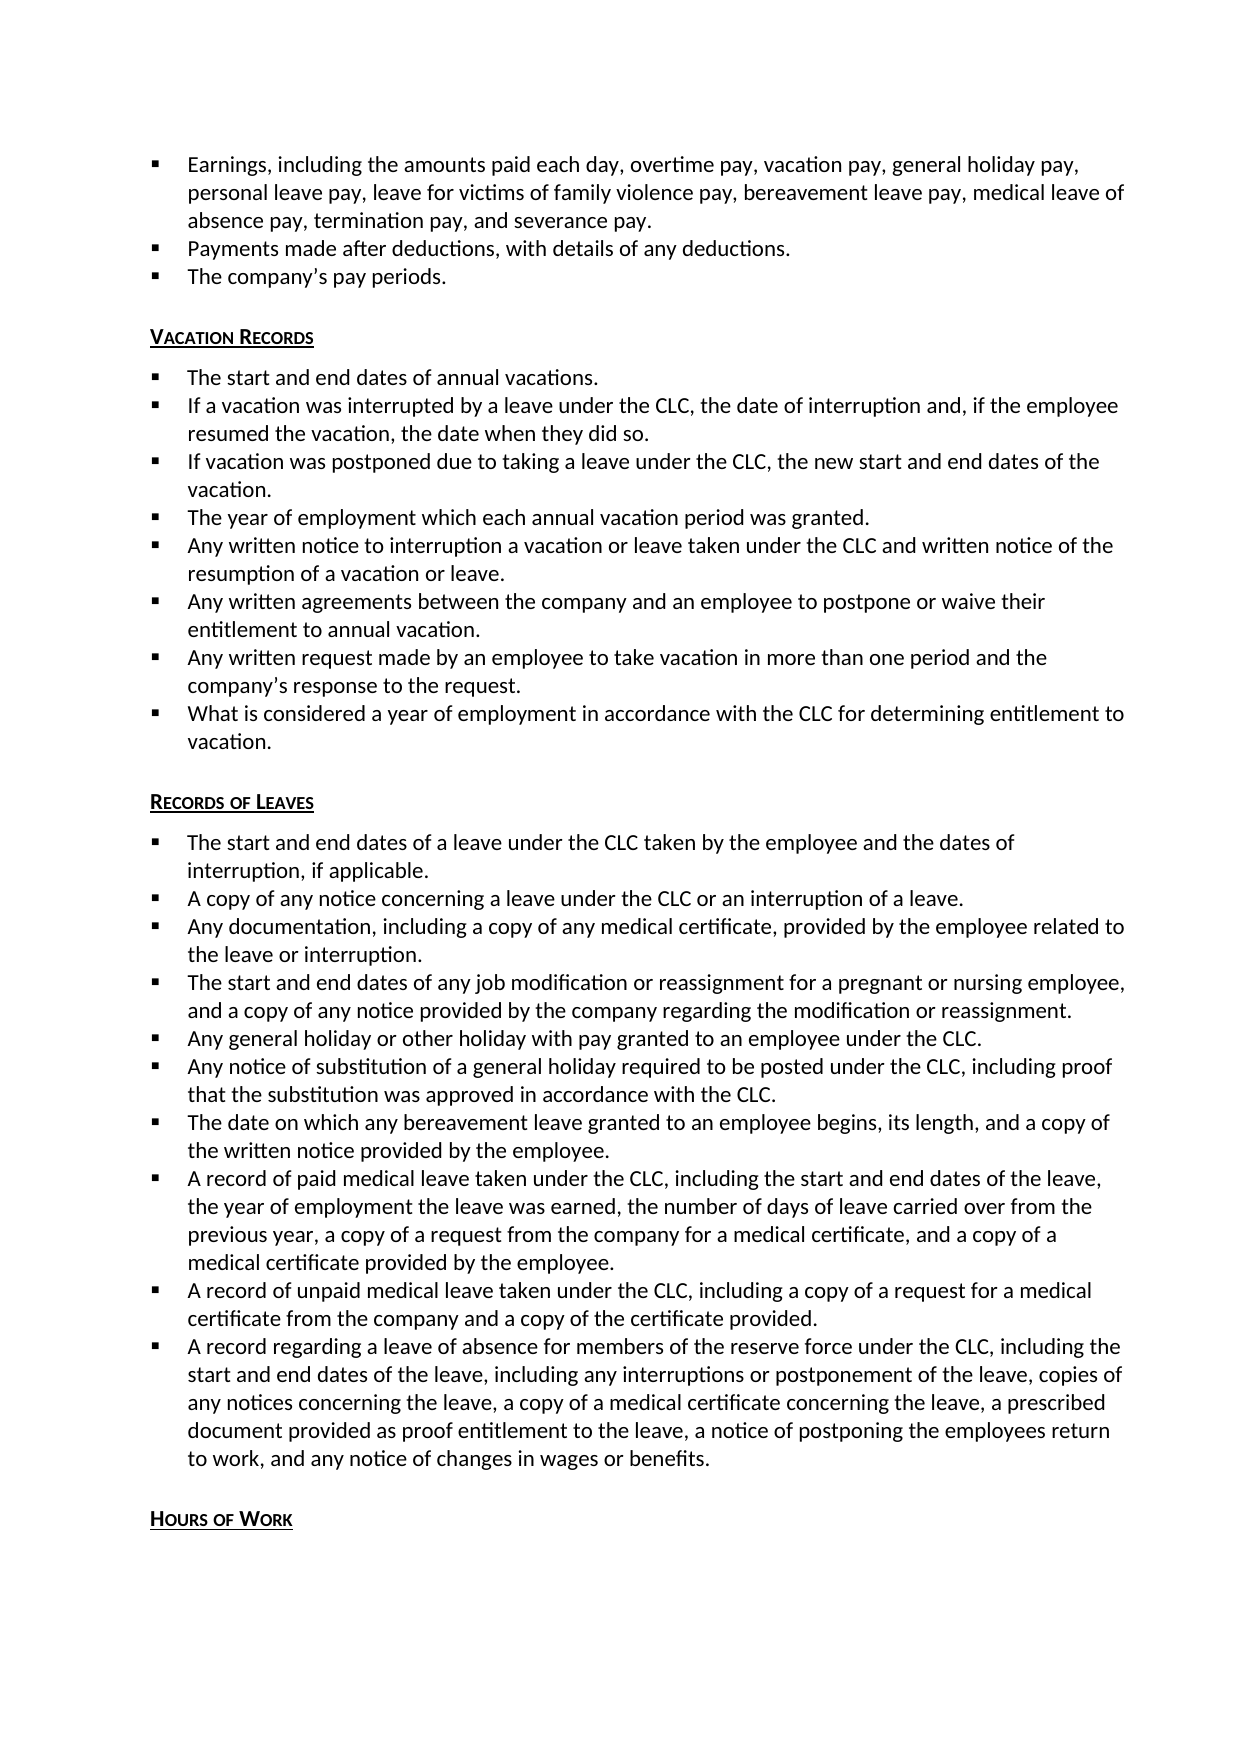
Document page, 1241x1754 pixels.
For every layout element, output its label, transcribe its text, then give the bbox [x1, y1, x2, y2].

list A record regarding a leave of absence for members of the reserve force under the CLC, including the start and end dates of the leave, including any interruptions or postponement of the leave, copies of any notices concerning the leave, a copy of a medical certificate concerning the leave, a prescribed document provided as proof entitlement to the leave, a notice of postponing the employees return to work, and any notice of changes in wages or benefits. [150, 1332, 1128, 1472]
list The year of employment which each annual vacation period was granted. [150, 503, 1128, 531]
list Any written notice to interruption a vacation or leave taken under the CLC and written notice of the resumption of a vacation or leave. [150, 531, 1128, 587]
list The start and end dates of annual vacations. [150, 363, 1128, 391]
list The start and end dates of any job modification or reassignment for a pregnant or nursing employee, and a copy of any notice provided by the company regarding the modification or reassignment. [150, 968, 1128, 1024]
list A record of paid medical leave taken under the CLC, including the start and end dates of the leave, the year of employment the leave was earned, the number of days of leave carried over from the previous year, a copy of a request from the company for a medical certificate, and a copy of a medical certificate provided by the employee. [150, 1164, 1128, 1276]
list If vacation was postponed due to taking a leave under the CLC, the new start and end dates of the vacation. [150, 447, 1128, 503]
list Any written request made by an employee to take vacation in more than one period and the company’s response to the request. [150, 643, 1128, 699]
list A record of unpaid medical leave taken under the CLC, including a copy of a request for a medical certificate from the company and a copy of the certificate provided. [150, 1276, 1128, 1332]
list Earnings, including the amounts paid each day, overtime pay, vacation pay, general holiday pay, personal leave pay, leave for victims of family violence pay, bereavement leave pay, medical leave of absence pay, termination pay, and severance pay. [150, 150, 1128, 234]
list The date on which any bereavement leave granted to an employee begins, its length, and a copy of the written notice provided by the employee. [150, 1108, 1128, 1164]
list A copy of any notice concerning a leave under the CLC or an interruption of a leave. [150, 884, 1128, 912]
list If a vacation was interrupted by a leave under the CLC, the date of interruption and, if the employee resumed the vacation, the date when they did so. [150, 391, 1128, 447]
list Any notice of substitution of a general holiday required to be posted under the CLC, including proof that the substitution was approved in accordance with the CLC. [150, 1052, 1128, 1108]
list What is considered a year of employment in accordance with the CLC for determining entitlement to vacation. [150, 699, 1128, 755]
text Vacation Records [150, 322, 1128, 350]
list Any written agreements between the company and an employee to postpone or waive their entitlement to annual vacation. [150, 587, 1128, 643]
list Any documentation, including a copy of any medical certificate, provided by the employee related to the leave or interruption. [150, 912, 1128, 968]
list The start and end dates of a leave under the CLC taken by the employee and the dates of interruption, if applicable. [150, 828, 1128, 884]
text Records of Leaves [150, 787, 1128, 815]
text Hours of Work [150, 1504, 1128, 1532]
list Any general holiday or other holiday with pay granted to an employee under the CLC. [150, 1024, 1128, 1052]
list The company’s pay periods. [150, 262, 1128, 290]
list Payments made after deductions, with details of any deductions. [150, 234, 1128, 262]
